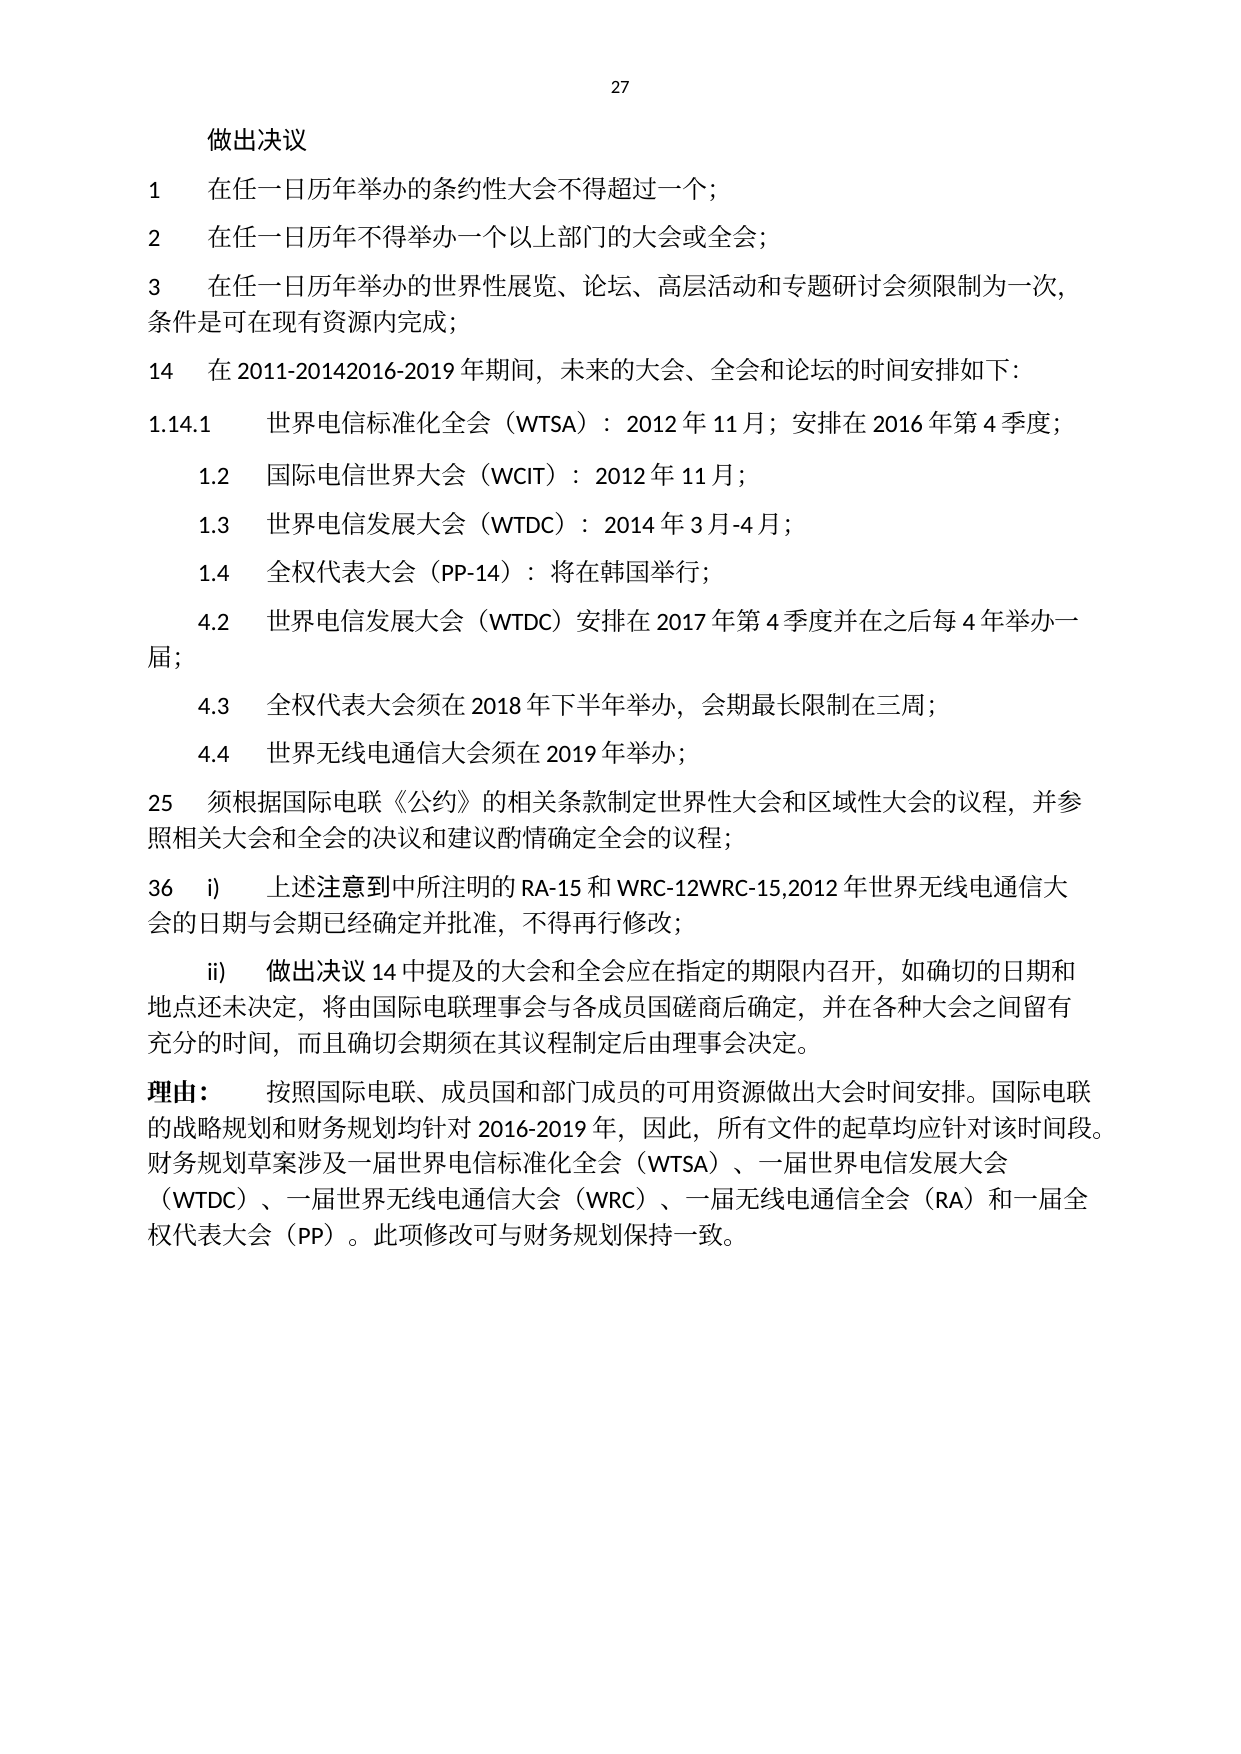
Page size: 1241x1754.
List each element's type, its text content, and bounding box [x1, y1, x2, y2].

text 世界电信标准化全会（WTSA）： [148, 403, 1092, 439]
text 在年期间，未来的大会、全会和论坛的时间安排如下： [148, 351, 1092, 387]
text 做出决议 [207, 121, 1092, 157]
text i) 上述注意到中所注明的的日期与会期已经确定并批准，不得再行修改； [148, 867, 1092, 939]
text 理由： 按照国际电联、成员国和部门成员的可用资源做出大会时间安排。国际电联的战略规划和财务规划均针对2016-2019年，因此，所有文件的起草均应针对该时间段。财务规划草案涉及一届世界电信标准化全会（WTSA）、一届世界电信发展大会（WTDC）、一届世界无线电通信大会（WRC）、一届无线电通信全会（RA）和一届全权代表大会（PP）。此项修改可与财务规划保持一致。 [148, 1072, 1092, 1252]
text ii) 做出决议中提及的大会和全会应在指定的期限内召开，如确切的日期和地点还未决定，将由国际电联理事会与各成员国磋商后确定，并在各种大会之间留有充分的时间，而且确切会期须在其议程制定后由理事会决定。 [148, 952, 1092, 1060]
text 须根据国际电联《公约》的相关条款制定世界性大会和区域性大会的议程，并参照相关大会和全会的决议和建议酌情确定全会的议程； [148, 783, 1092, 854]
